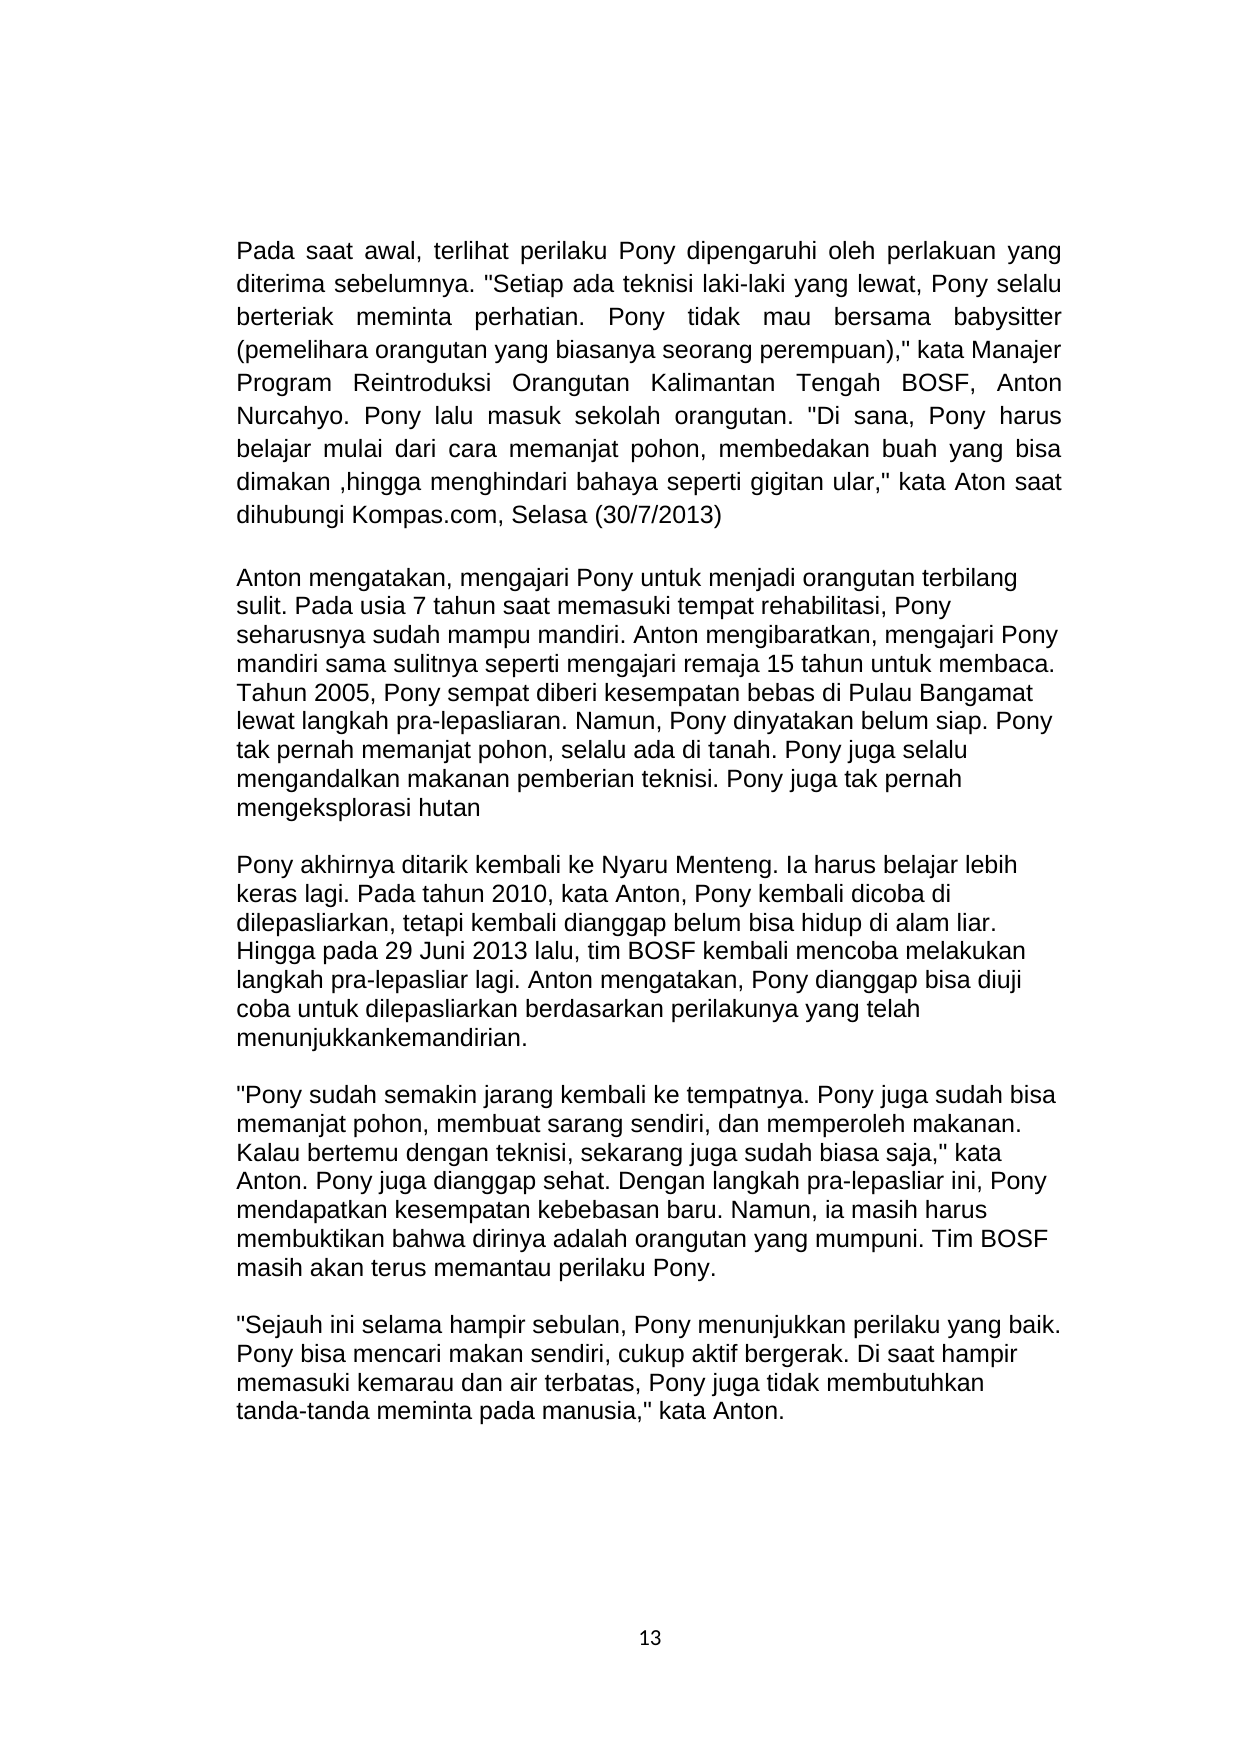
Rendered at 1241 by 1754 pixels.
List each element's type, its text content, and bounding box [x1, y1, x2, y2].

text Pada saat awal, terlihat perilaku Pony dipengaruhi oleh perlakuan yang diterima sebelumnya. "Setiap ada teknisi laki-laki yang lewat, Pony selalu berteriak meminta perhatian. Pony tidak mau bersama babysitter (pemelihara orangutan yang biasanya seorang perempuan)," kata Manajer Program Reintroduksi Orangutan Kalimantan Tengah BOSF, Anton Nurcahyo. Pony lalu masuk sekolah orangutan. "Di sana, Pony harus belajar mulai dari cara memanjat pohon, membedakan buah yang bisa dimakan ,hingga menghindari bahaya seperti gigitan ular," kata Aton saat dihubungi Kompas.com, Selasa (30/7/2013) [236, 236, 1063, 529]
text Anton mengatakan, mengajari Pony untuk menjadi orangutan terbilang sulit. Pada usia 7 tahun saat memasuki tempat rehabilitasi, Pony seharusnya sudah mampu mandiri. Anton mengibaratkan, mengajari Pony mandiri sama sulitnya seperti mengajari remaja 15 tahun untuk membaca. Tahun 2005, Pony sempat diberi kesempatan bebas di Pulau Bangamat lewat langkah pra-lepasliaran. Namun, Pony dinyatakan belum siap. Pony tak pernah memanjat pohon, selalu ada di tanah. Pony juga selalu mengandalkan makanan pemberian teknisi. Pony juga tak pernah mengeksplorasi hutan Pony akhirnya ditarik kembali ke Nyaru Menteng. Ia harus belajar lebih keras lagi. Pada tahun 2010, kata Anton, Pony kembali dicoba di dilepasliarkan, tetapi kembali dianggap belum bisa hidup di alam liar. Hingga pada 29 Juni 2013 lalu, tim BOSF kembali mencoba melakukan langkah pra-lepasliar lagi. Anton mengatakan, Pony dianggap bisa diuji coba untuk dilepasliarkan berdasarkan perilakunya yang telah menunjukkankemandirian. "Pony sudah semakin jarang kembali ke tempatnya. Pony juga sudah bisa memanjat pohon, membuat sarang sendiri, dan memperoleh makanan. Kalau bertemu dengan teknisi, sekarang juga sudah biasa saja," kata Anton. Pony juga dianggap sehat. Dengan langkah pra-lepasliar ini, Pony mendapatkan kesempatan kebebasan baru. Namun, ia masih harus membuktikan bahwa dirinya adalah orangutan yang mumpuni. Tim BOSF masih akan terus memantau perilaku Pony. "Sejauh ini selama hampir sebulan, Pony menunjukkan perilaku yang baik. Pony bisa mencari makan sendiri, cukup aktif bergerak. Di saat hampir memasuki kemarau dan air terbatas, Pony juga tidak membutuhkan tanda-tanda meminta pada manusia," kata Anton. [236, 563, 1063, 1425]
